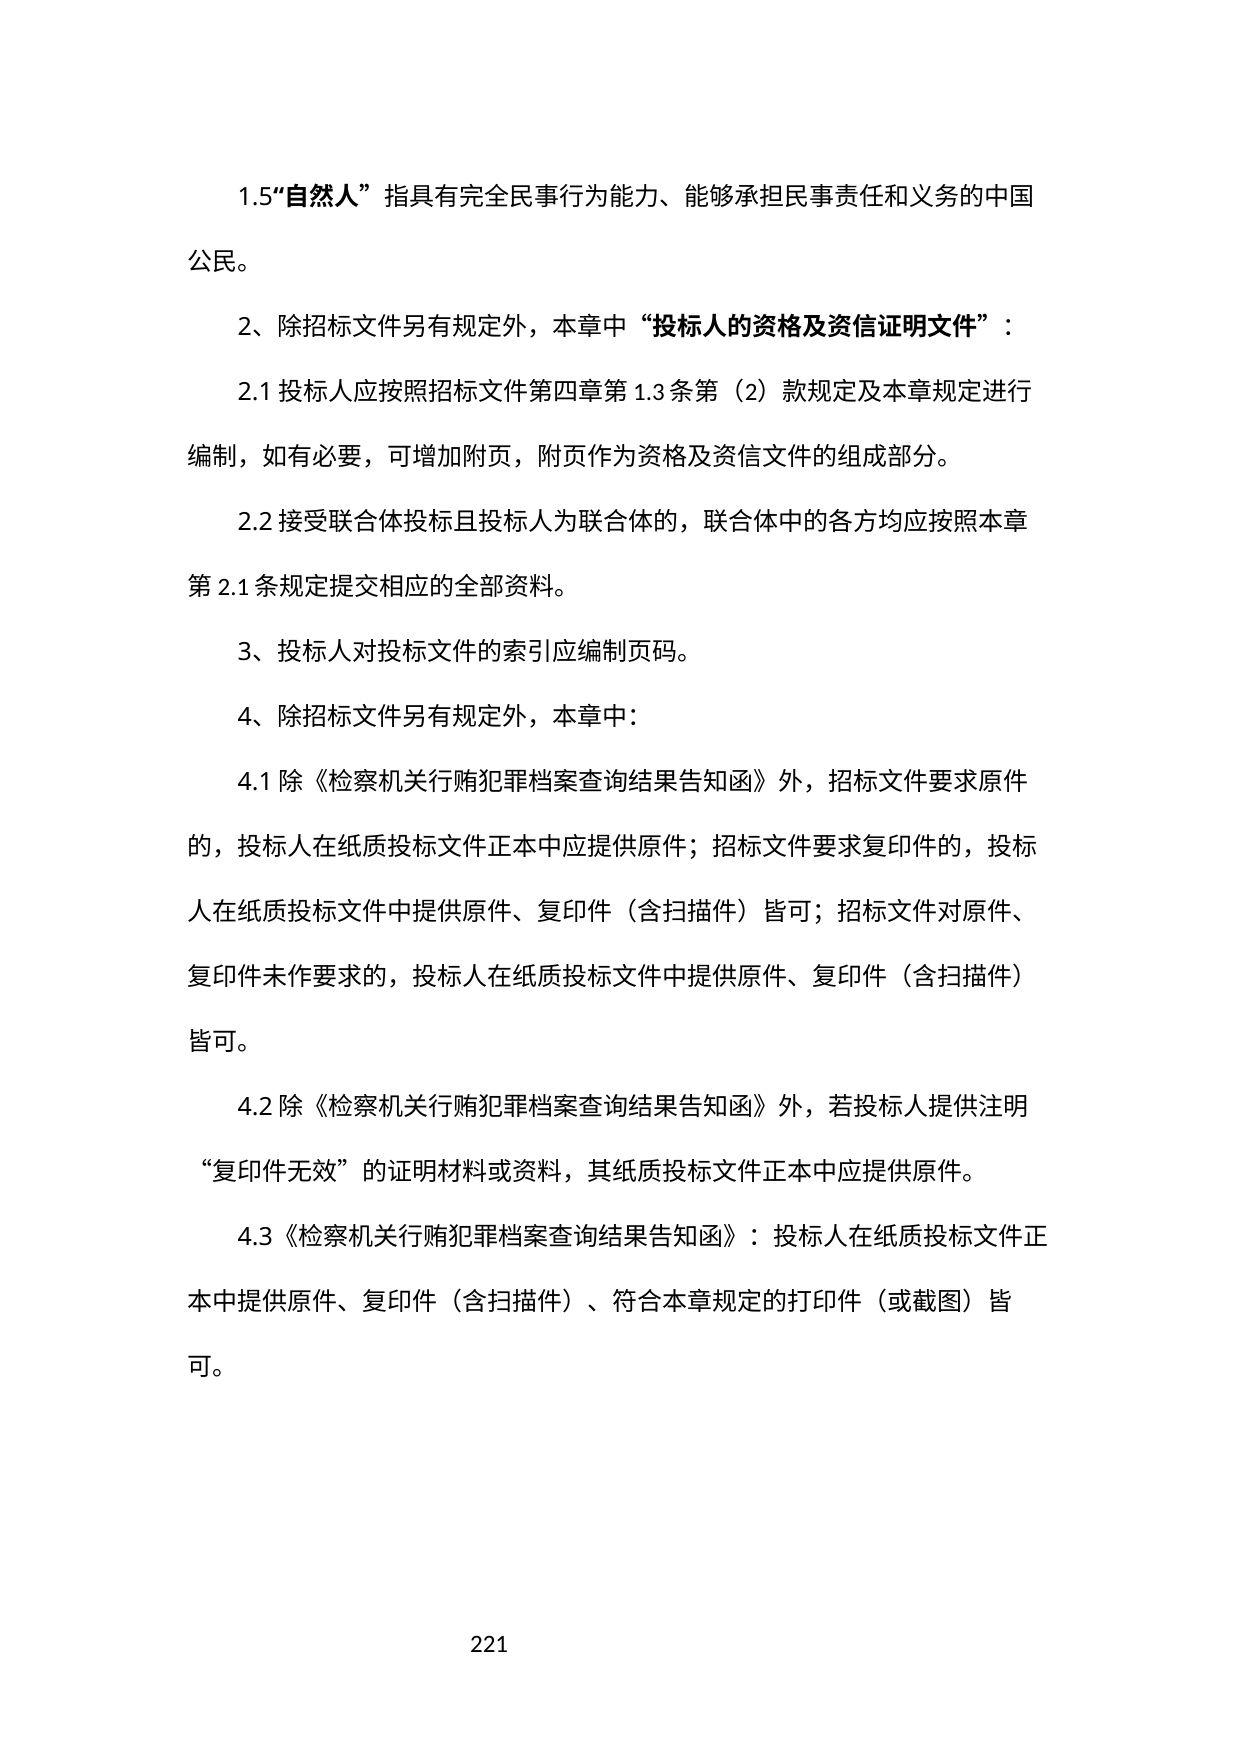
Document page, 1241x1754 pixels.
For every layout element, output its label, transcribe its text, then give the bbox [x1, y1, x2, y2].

text 3、投标人对投标文件的索引应编制页码。 [187, 617, 1053, 682]
text 4.2除《检察机关行贿犯罪档案查询结果告知函》外，若投标人提供注明“复印件无效”的证明材料或资料，其纸质投标文件正本中应提供原件。 [187, 1072, 1053, 1202]
text 2.1投标人应按照招标文件第四章第1.3条第（2）款规定及本章规定进行编制，如有必要，可增加附页，附页作为资格及资信文件的组成部分。 [187, 357, 1053, 487]
text 4、除招标文件另有规定外，本章中： [187, 682, 1053, 747]
text 4.1除《检察机关行贿犯罪档案查询结果告知函》外，招标文件要求原件的，投标人在纸质投标文件正本中应提供原件；招标文件要求复印件的，投标人在纸质投标文件中提供原件、复印件（含扫描件）皆可；招标文件对原件、复印件未作要求的，投标人在纸质投标文件中提供原件、复印件（含扫描件）皆可。 [187, 747, 1053, 1072]
text 2、除招标文件另有规定外，本章中“投标人的资格及资信证明文件”： [187, 292, 1053, 357]
text 4.3《检察机关行贿犯罪档案查询结果告知函》：投标人在纸质投标文件正本中提供原件、复印件（含扫描件）、符合本章规定的打印件（或截图）皆可。 [187, 1202, 1053, 1397]
text 2.2接受联合体投标且投标人为联合体的，联合体中的各方均应按照本章第2.1条规定提交相应的全部资料。 [187, 487, 1053, 617]
text 1.5“自然人”指具有完全民事行为能力、能够承担民事责任和义务的中国公民。 [187, 162, 1053, 292]
